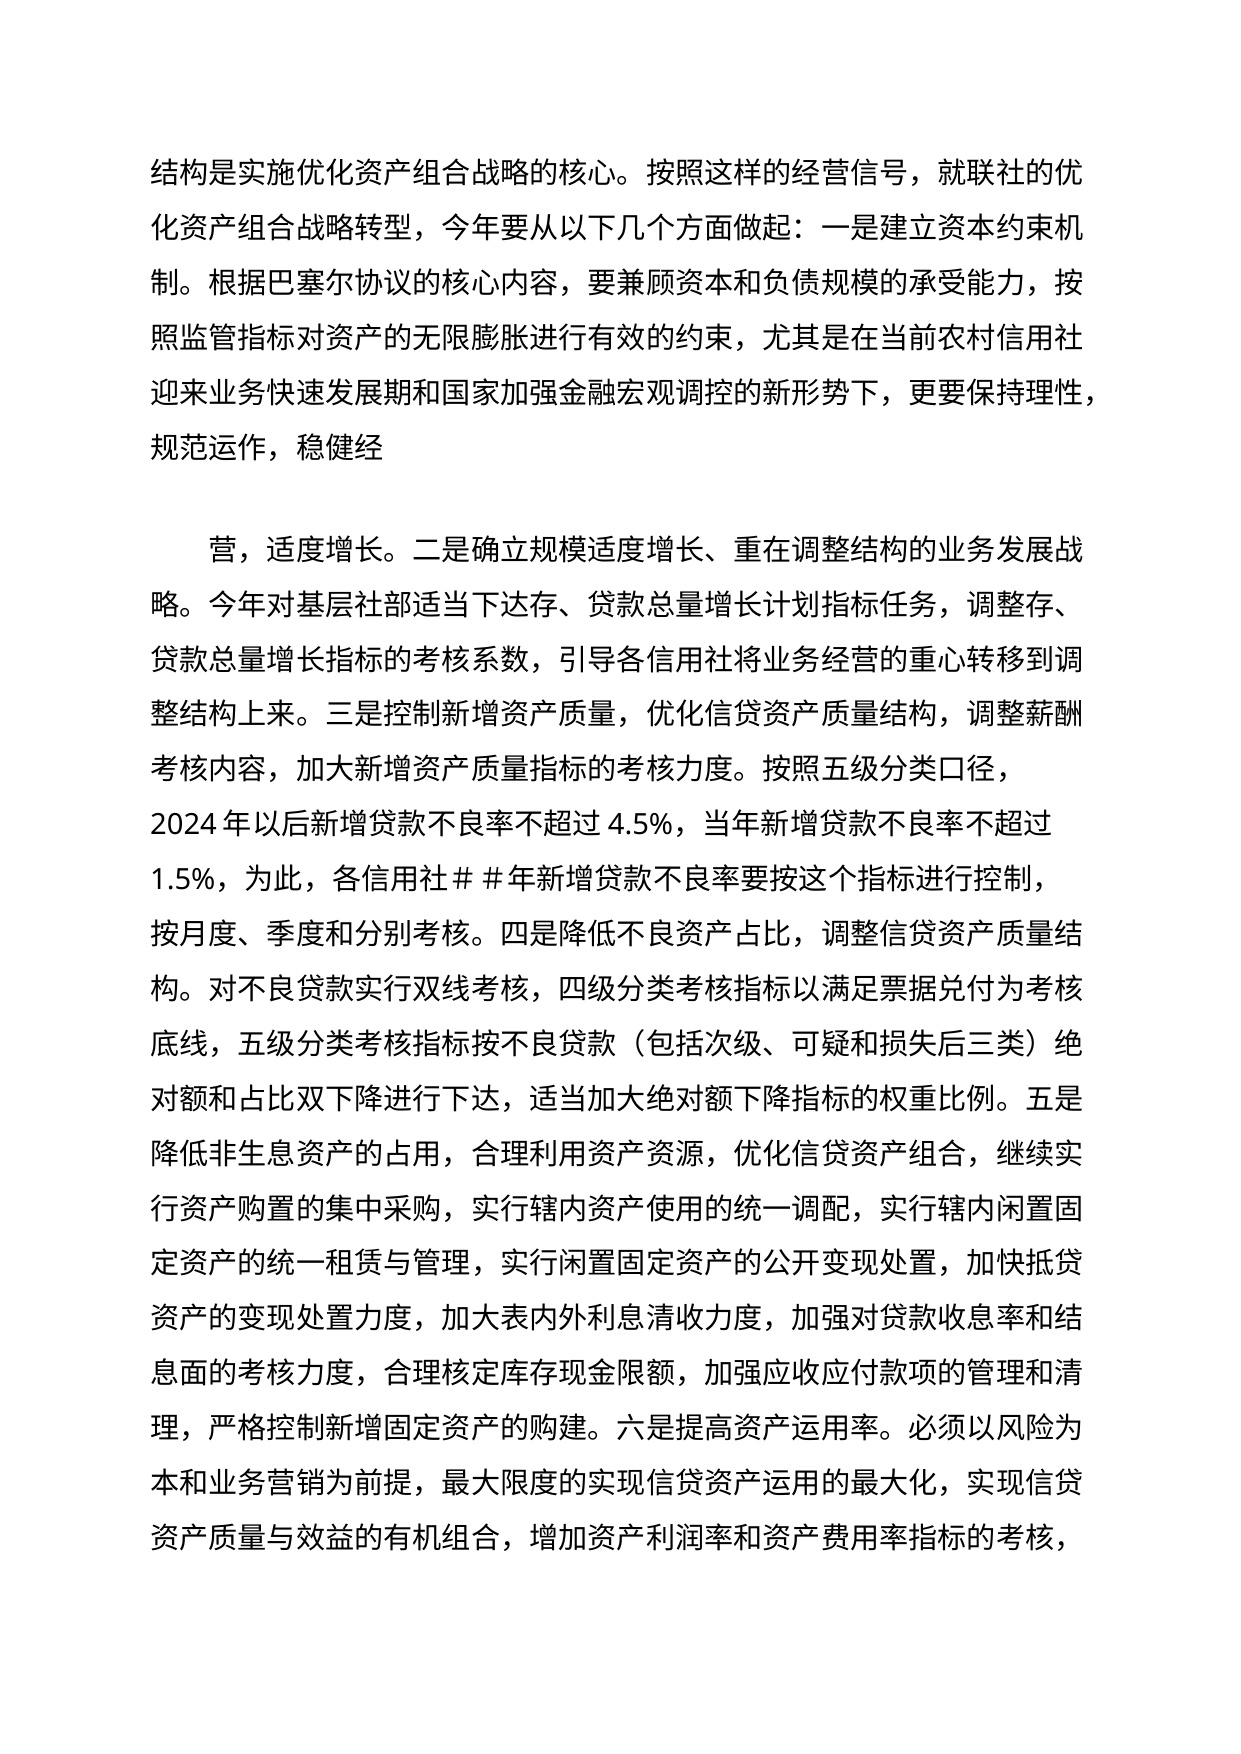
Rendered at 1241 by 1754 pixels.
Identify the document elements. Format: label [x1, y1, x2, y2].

text [150, 150, 1090, 467]
text [150, 526, 1090, 1557]
